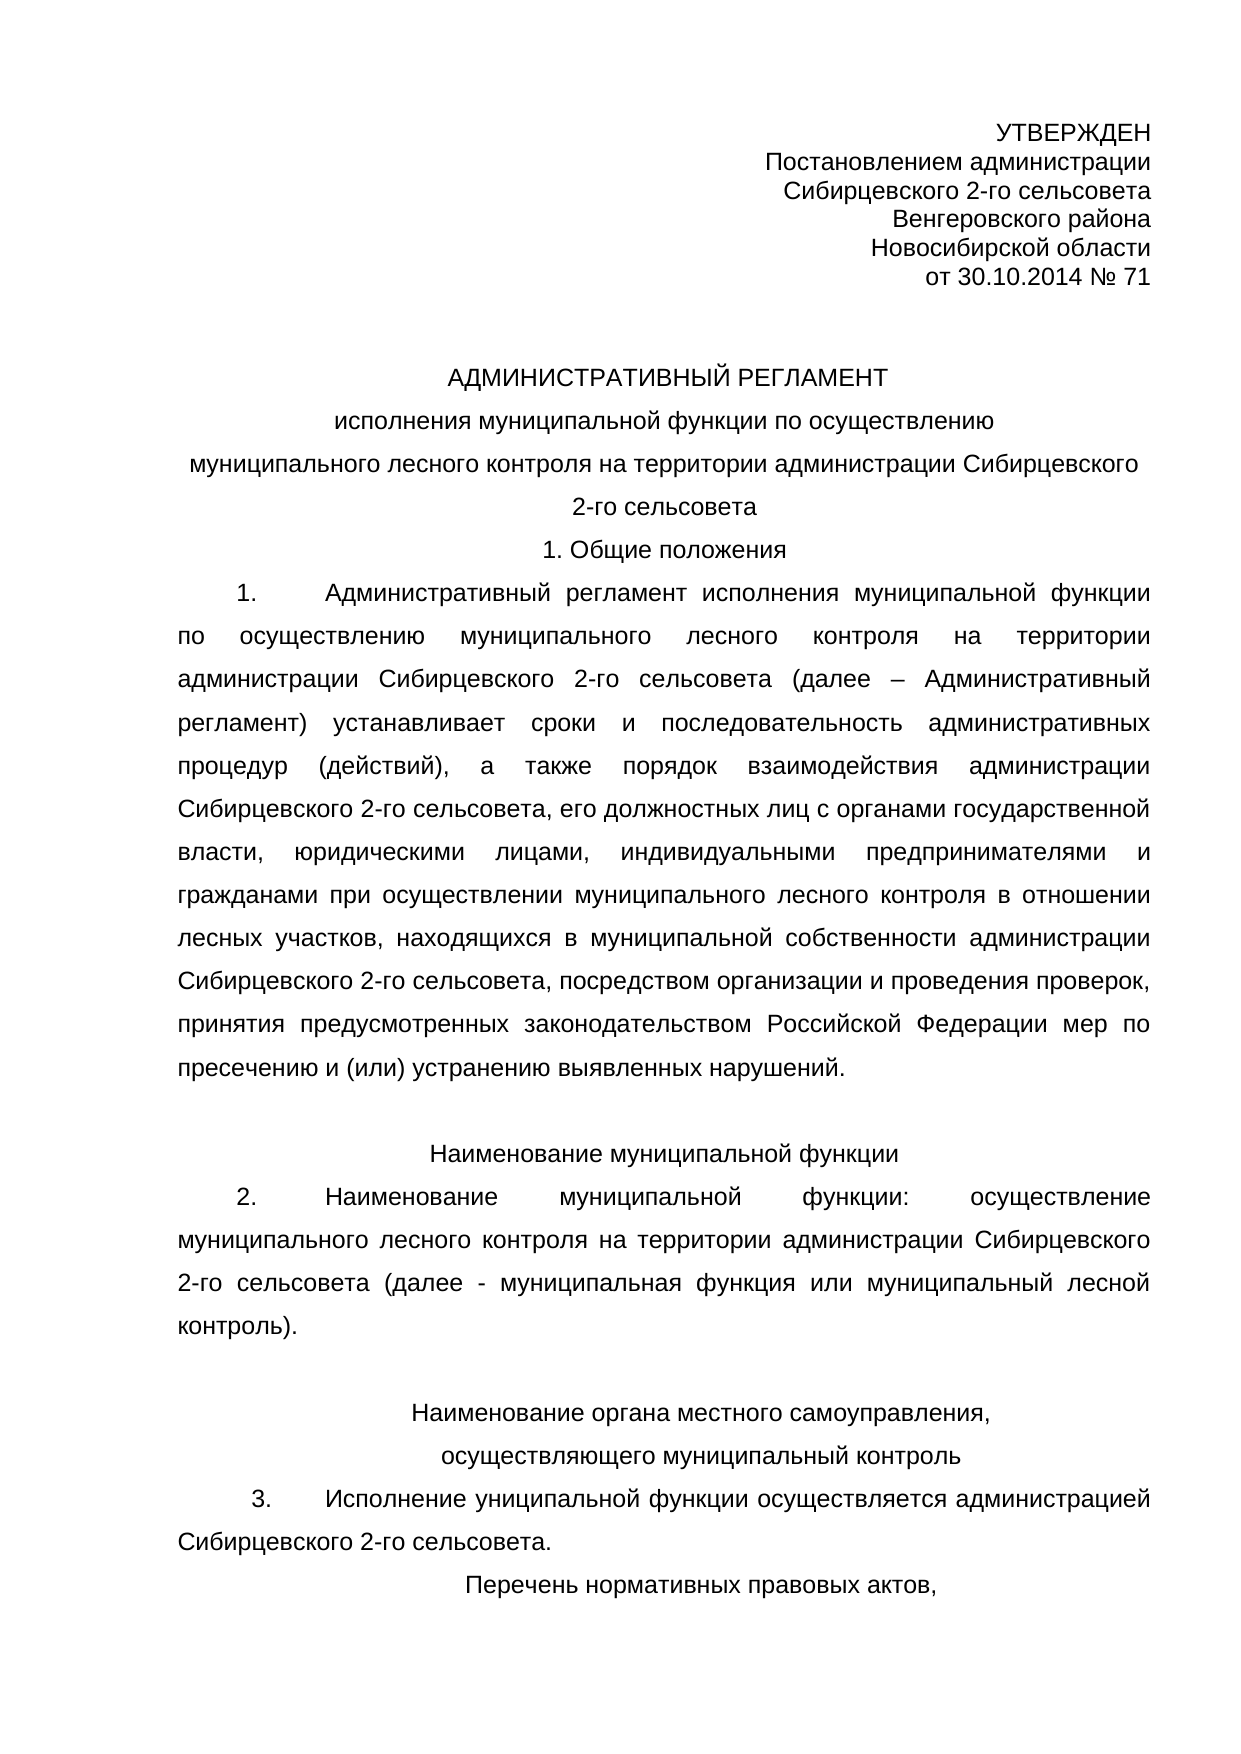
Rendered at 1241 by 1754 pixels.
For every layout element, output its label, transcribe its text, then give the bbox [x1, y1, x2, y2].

text УТВЕРЖДЕН [177, 118, 1152, 147]
text Новосибирской области [177, 233, 1152, 262]
text осуществляющего муниципальный контроль [177, 1441, 1152, 1469]
list Наименование муниципальной функции: осуществление муниципального лесного контроля на территории администрации Сибирцевского 2-го сельсовета (далее - муниципальная функция или муниципальный лесной контроль). [177, 1182, 1152, 1340]
text Перечень нормативных правовых актов, [177, 1570, 1152, 1599]
text Наименование муниципальной функции [177, 1139, 1152, 1167]
list Административный регламент исполнения муниципальной функции по осуществлению муниципального лесного контроля на территории администрации Сибирцевского 2-го сельсовета (далее – Административный регламент) устанавливает сроки и последовательность административных процедур (действий), а также порядок взаимодействия администрации Сибирцевского 2-го сельсовета, его должностных лиц с органами государственной власти, юридическими лицами, индивидуальными предпринимателями и гражданами при осуществлении муниципального лесного контроля в отношении лесных участков, находящихся в муниципальной собственности администрации Сибирцевского 2-го сельсовета, посредством организации и проведения проверок, принятия предусмотренных законодательством Российской Федерации мер по пресечению и (или) устранению выявленных нарушений. [177, 578, 1152, 1081]
list Исполнение униципальной функции осуществляется администрацией Сибирцевского 2-го сельсовета. [177, 1484, 1152, 1556]
text исполнения муниципальной функции по осуществлению [177, 406, 1152, 434]
text Венгеровского района [177, 204, 1152, 233]
text АДМИНИСТРАТИВНЫЙ РЕГЛАМЕНТ [177, 362, 1152, 391]
text от 30.10.2014 № 71 [177, 262, 1152, 291]
text Сибирцевского 2-го сельсовета [177, 176, 1152, 204]
text муниципального лесного контроля на территории администрации Сибирцевского 2-го сельсовета [177, 449, 1152, 521]
text Наименование органа местного самоуправления, [177, 1397, 1152, 1426]
text Постановлением администрации [177, 147, 1152, 176]
text 1. Общие положения [177, 535, 1152, 564]
